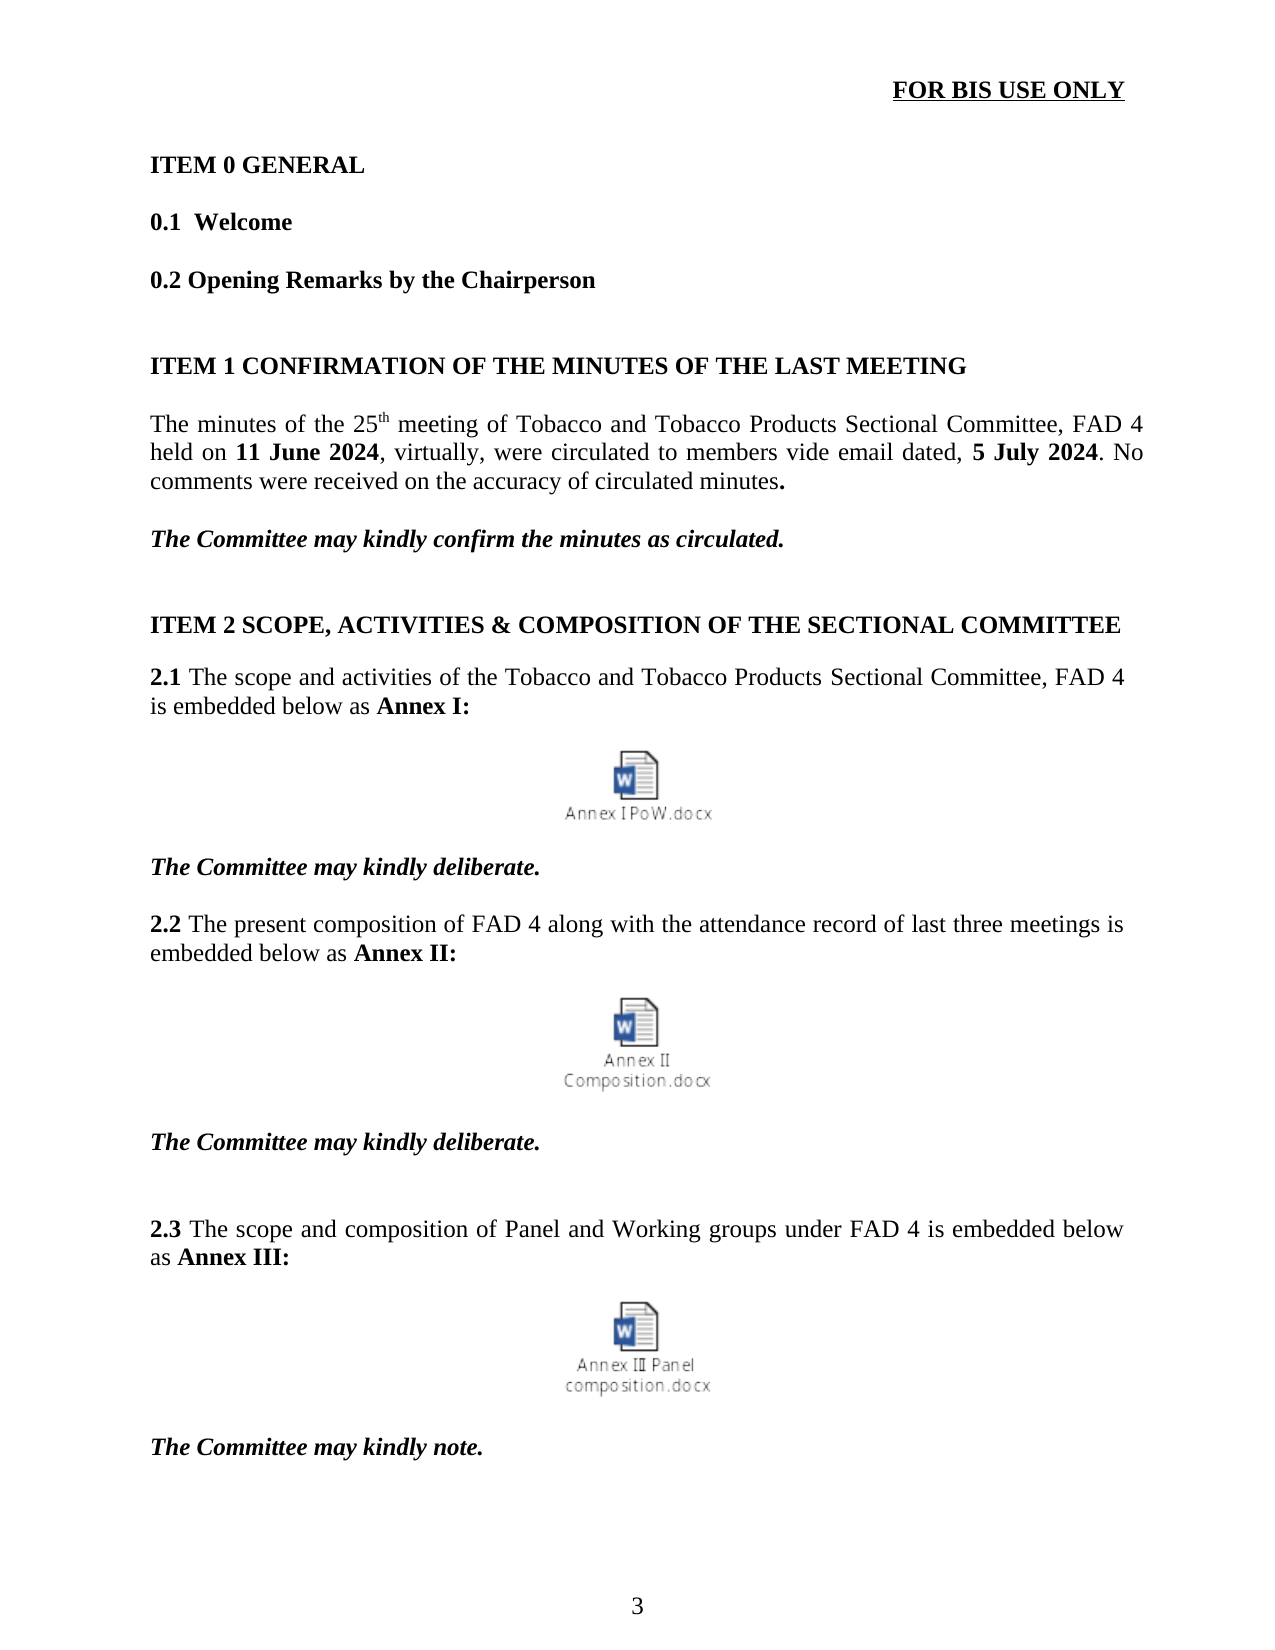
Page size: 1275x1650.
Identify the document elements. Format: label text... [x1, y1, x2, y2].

text 2.1 The scope and activities of the Tobacco and Tobacco Products Sectional Committee, FAD 4 is embedded below as Annex I: [150, 662, 1125, 720]
text 2.2 The present composition of FAD 4 along with the attendance record of last three meetings is embedded below as Annex II: [150, 909, 1125, 967]
text 2.3 The scope and composition of Panel and Working groups under FAD 4 is embedded below as Annex III: [150, 1214, 1125, 1271]
text ITEM 2 SCOPE, ACTIVITIES & COMPOSITION OF THE SECTIONAL COMMITTEE [150, 610, 1181, 639]
text The Committee may kindly deliberate. [150, 852, 1125, 881]
text ITEM 1 CONFIRMATION OF THE MINUTES OF THE LAST MEETING [150, 351, 1125, 380]
list Opening Remarks by the Chairperson [150, 265, 1125, 294]
text The minutes of the 25th meeting of Tobacco and Tobacco Products Sectional Committee, FAD 4 held on 11 June 2024, virtually, were circulated to members vide email dated, 5 July 2024. No comments were received on the accuracy of circulated minutes. [150, 409, 1144, 495]
text ITEM 0 GENERAL [150, 150, 1162, 179]
text The Committee may kindly note. [150, 1432, 1125, 1461]
text The Committee may kindly deliberate. [150, 1127, 1125, 1156]
text The Committee may kindly confirm the minutes as circulated. [150, 524, 1144, 552]
list Welcome [150, 207, 1162, 236]
